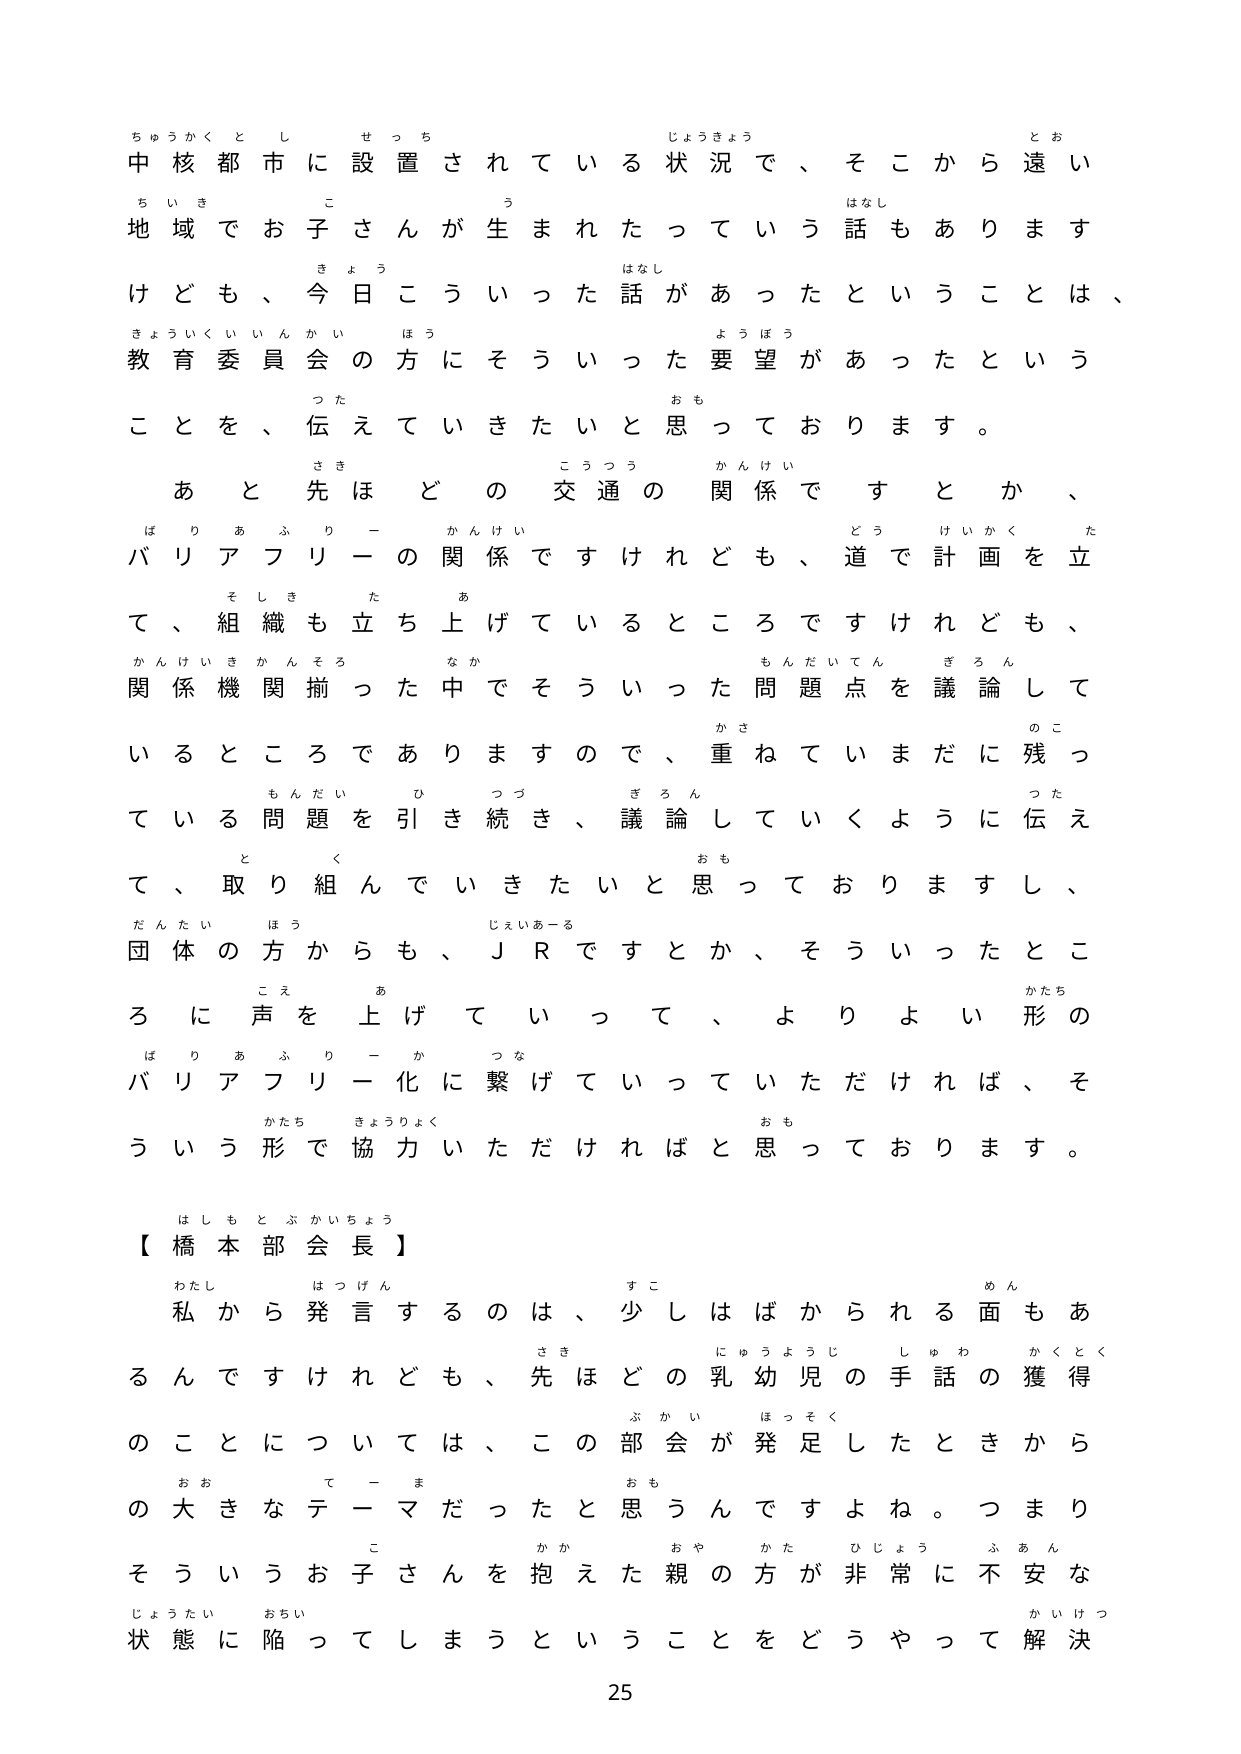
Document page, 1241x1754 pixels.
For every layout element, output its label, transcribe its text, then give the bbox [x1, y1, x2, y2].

text あとほどののですとか、のですけれども、でをて、もちげているところですけれども、ったでそういったをしているところでありますので、ねていまだにっているをきき、していくようにえて、りんでいきたいとっておりますし、のからも、ですとか、そういったところにをげていって、よりよいのにげていっていただければ、そういうでいただければとっております。 [127, 449, 1113, 1171]
text 【】 [127, 1203, 1113, 1269]
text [127, 121, 1113, 449]
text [127, 1269, 1113, 1663]
